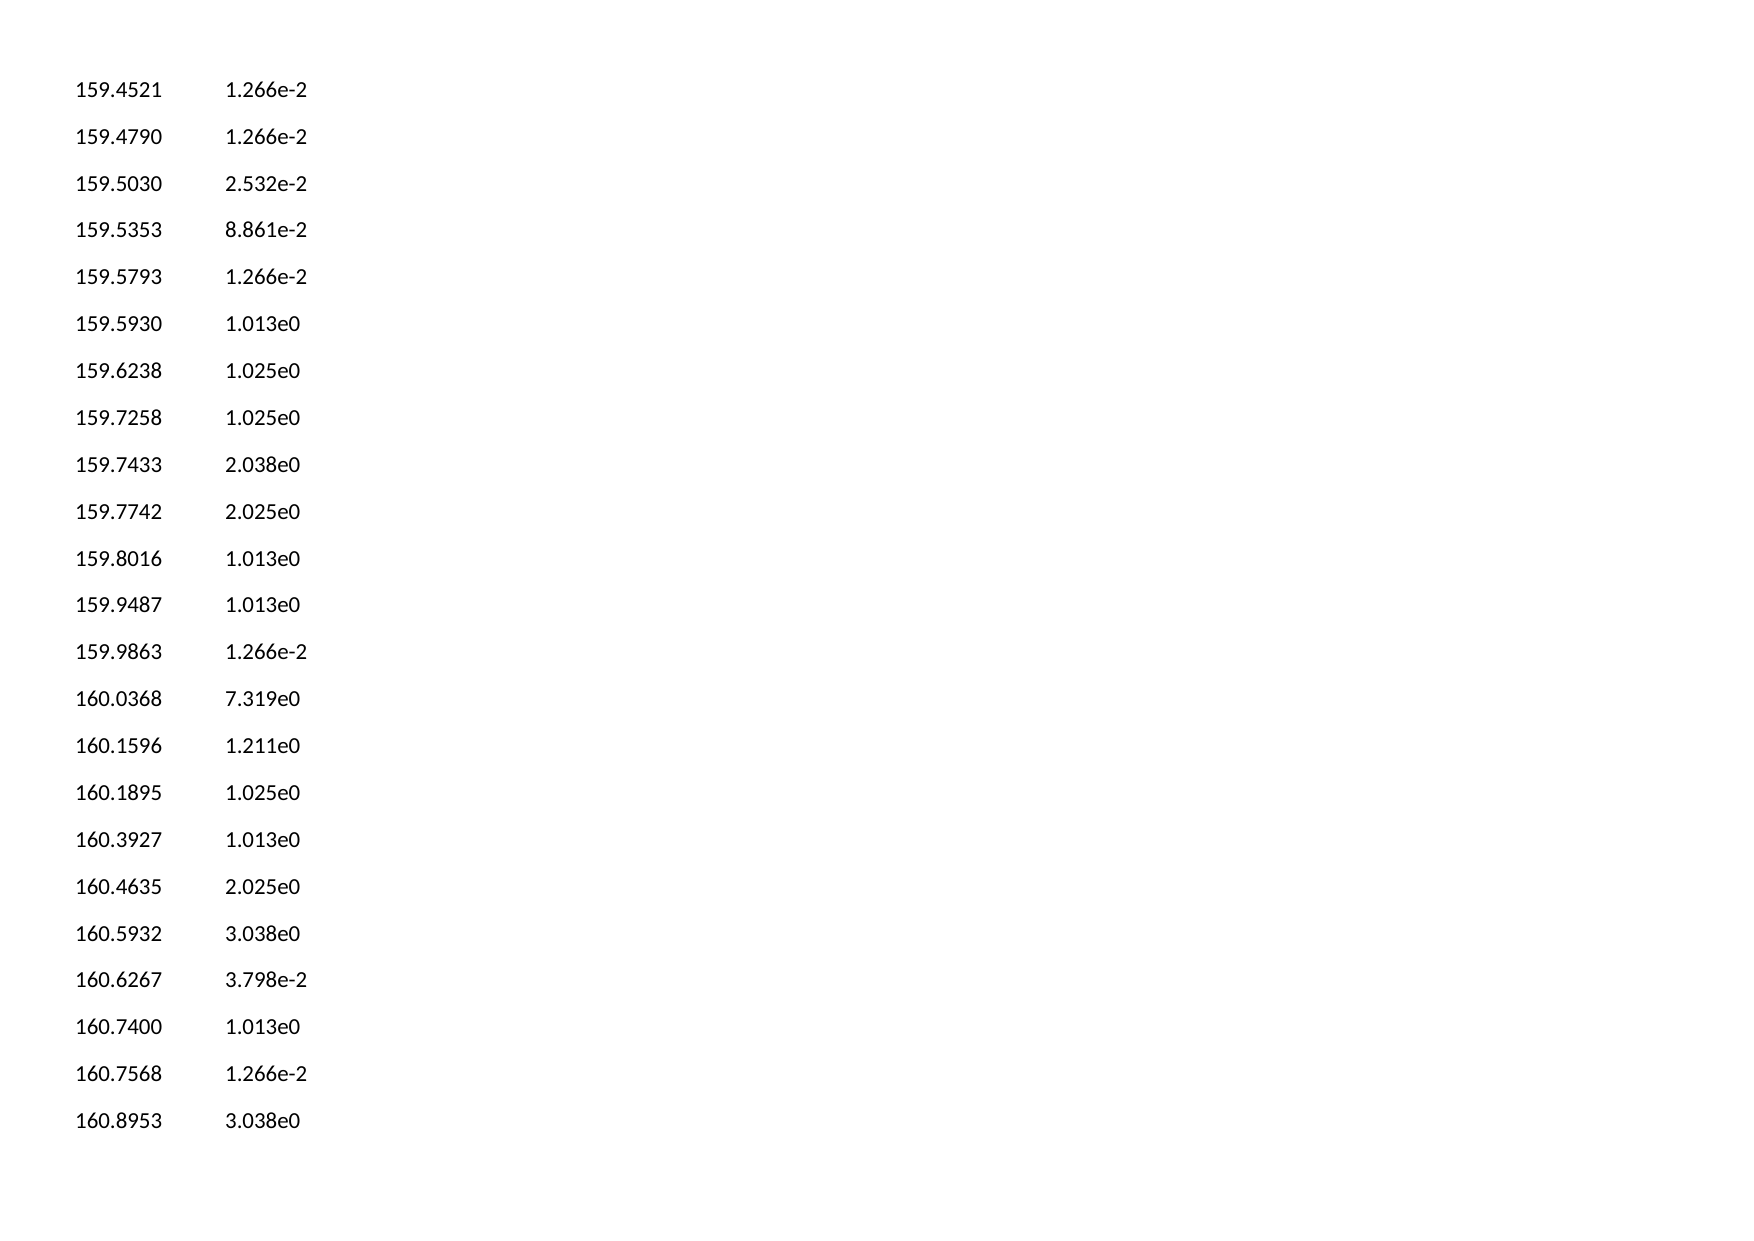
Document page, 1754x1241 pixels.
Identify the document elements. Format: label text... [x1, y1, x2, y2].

text 160.3927 1.013e0 [75, 825, 1679, 853]
text 159.7258 1.025e0 [75, 403, 1679, 431]
text 159.6238 1.025e0 [75, 356, 1679, 384]
text 159.9863 1.266e-2 [75, 637, 1679, 666]
text 159.5353 8.861e-2 [75, 216, 1679, 244]
text 159.5930 1.013e0 [75, 309, 1679, 337]
text 159.5030 2.532e-2 [75, 169, 1679, 197]
text 160.8953 3.038e0 [75, 1106, 1679, 1134]
text 159.4521 1.266e-2 [75, 75, 1679, 103]
text 159.9487 1.013e0 [75, 591, 1679, 619]
text 159.8016 1.013e0 [75, 544, 1679, 572]
text 160.0368 7.319e0 [75, 684, 1679, 712]
text 160.1895 1.025e0 [75, 778, 1679, 806]
text 160.7568 1.266e-2 [75, 1059, 1679, 1087]
text 159.7433 2.038e0 [75, 450, 1679, 478]
text 160.1596 1.211e0 [75, 731, 1679, 759]
text 160.5932 3.038e0 [75, 919, 1679, 947]
text 160.6267 3.798e-2 [75, 966, 1679, 994]
text 160.4635 2.025e0 [75, 872, 1679, 900]
text 160.7400 1.013e0 [75, 1012, 1679, 1041]
text 159.7742 2.025e0 [75, 497, 1679, 525]
text 159.4790 1.266e-2 [75, 122, 1679, 150]
text 159.5793 1.266e-2 [75, 262, 1679, 291]
